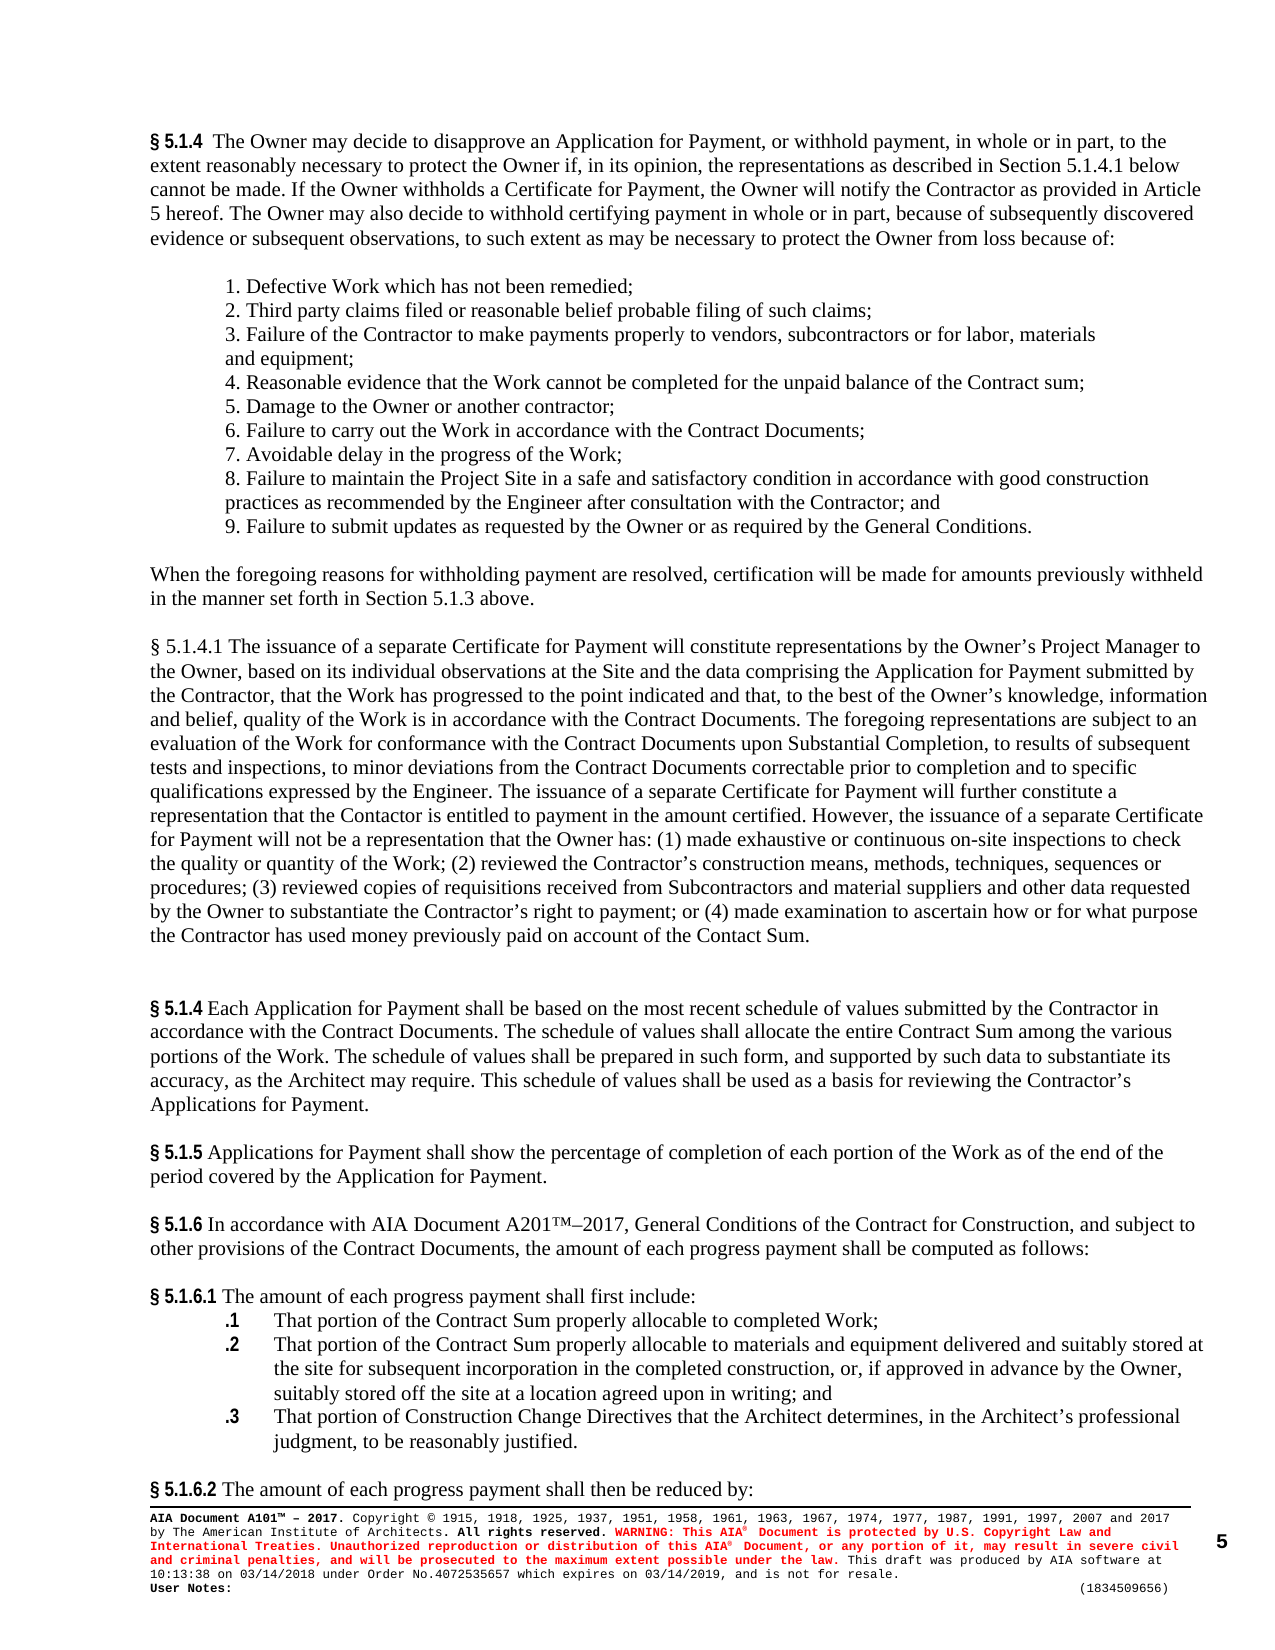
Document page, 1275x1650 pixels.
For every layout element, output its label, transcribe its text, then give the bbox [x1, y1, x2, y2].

text 2. Third party claims filed or reasonable belief probable filing of such claims; [225, 298, 1211, 322]
text 9. Failure to submit updates as requested by the Owner or as required by the General Conditions. [225, 514, 1211, 538]
text 4. Reasonable evidence that the Work cannot be completed for the unpaid balance of the Contract sum; [225, 370, 1211, 394]
text § 5.1.4 The Owner may decide to disapprove an Application for Payment, or withhold payment, in whole or in part, to the extent reasonably necessary to protect the Owner if, in its opinion, the representations as described in Section 5.1.4.1 below cannot be made. If the Owner withholds a Certificate for Payment, the Owner will notify the Contractor as provided in Article 5 hereof. The Owner may also decide to withhold certifying payment in whole or in part, because of subsequently discovered evidence or subsequent observations, to such extent as may be necessary to protect the Owner from loss because of: [150, 129, 1211, 249]
text 8. Failure to maintain the Project Site in a safe and satisfactory condition in accordance with good construction practices as recommended by the Engineer after consultation with the Contractor; and [225, 466, 1211, 514]
text § 5.1.5 Applications for Payment shall show the percentage of completion of each portion of the Work as of the end of the period covered by the Application for Payment. [150, 1140, 1211, 1188]
text When the foregoing reasons for withholding payment are resolved, certification will be made for amounts previously withheld in the manner set forth in Section 5.1.3 above. [150, 562, 1211, 610]
text 6. Failure to carry out the Work in accordance with the Contract Documents; [225, 418, 1211, 442]
text § 5.1.6.1 The amount of each progress payment shall first include: [150, 1284, 1211, 1308]
text 1. Defective Work which has not been remedied; [225, 273, 1211, 298]
text § 5.1.4.1 The issuance of a separate Certificate for Payment will constitute representations by the Owner’s Project Manager to the Owner, based on its individual observations at the Site and the data comprising the Application for Payment submitted by the Contractor, that the Work has progressed to the point indicated and that, to the best of the Owner’s knowledge, information and belief, quality of the Work is in accordance with the Contract Documents. The foregoing representations are subject to an evaluation of the Work for conformance with the Contract Documents upon Substantial Completion, to results of subsequent tests and inspections, to minor deviations from the Contract Documents correctable prior to completion and to specific qualifications expressed by the Engineer. The issuance of a separate Certificate for Payment will further constitute a representation that the Contactor is entitled to payment in the amount certified. However, the issuance of a separate Certificate for Payment will not be a representation that the Owner has: (1) made exhaustive or continuous on-site inspections to check the quality or quantity of the Work; (2) reviewed the Contractor’s construction means, methods, techniques, sequences or procedures; (3) reviewed copies of requisitions received from Subcontractors and material suppliers and other data requested by the Owner to substantiate the Contractor’s right to payment; or (4) made examination to ascertain how or for what purpose the Contractor has used money previously paid on account of the Contact Sum. [150, 634, 1211, 947]
text .1 That portion of the Contract Sum properly allocable to completed Work; [225, 1308, 1211, 1332]
text .2 That portion of the Contract Sum properly allocable to materials and equipment delivered and suitably stored at the site for subsequent incorporation in the completed construction, or, if approved in advance by the Owner, suitably stored off the site at a location agreed upon in writing; and [225, 1332, 1211, 1404]
text 5. Damage to the Owner or another contractor; [225, 394, 1211, 418]
text .3 That portion of Construction Change Directives that the Architect determines, in the Architect’s professional judgment, to be reasonably justified. [225, 1404, 1211, 1453]
text 3. Failure of the Contractor to make payments properly to vendors, subcontractors or for labor, materials [225, 322, 1211, 346]
text 7. Avoidable delay in the progress of the Work; [225, 442, 1211, 466]
text and equipment; [225, 346, 1211, 370]
text § 5.1.4 Each Application for Payment shall be based on the most recent schedule of values submitted by the Contractor in accordance with the Contract Documents. The schedule of values shall allocate the entire Contract Sum among the various portions of the Work. The schedule of values shall be prepared in such form, and supported by such data to substantiate its accuracy, as the Architect may require. This schedule of values shall be used as a basis for reviewing the Contractor’s Applications for Payment. [150, 995, 1211, 1116]
text § 5.1.6 In accordance with AIA Document A201™–2017, General Conditions of the Contract for Construction, and subject to other provisions of the Contract Documents, the amount of each progress payment shall be computed as follows: [150, 1212, 1211, 1260]
text § 5.1.6.2 The amount of each progress payment shall then be reduced by: [150, 1477, 1211, 1501]
